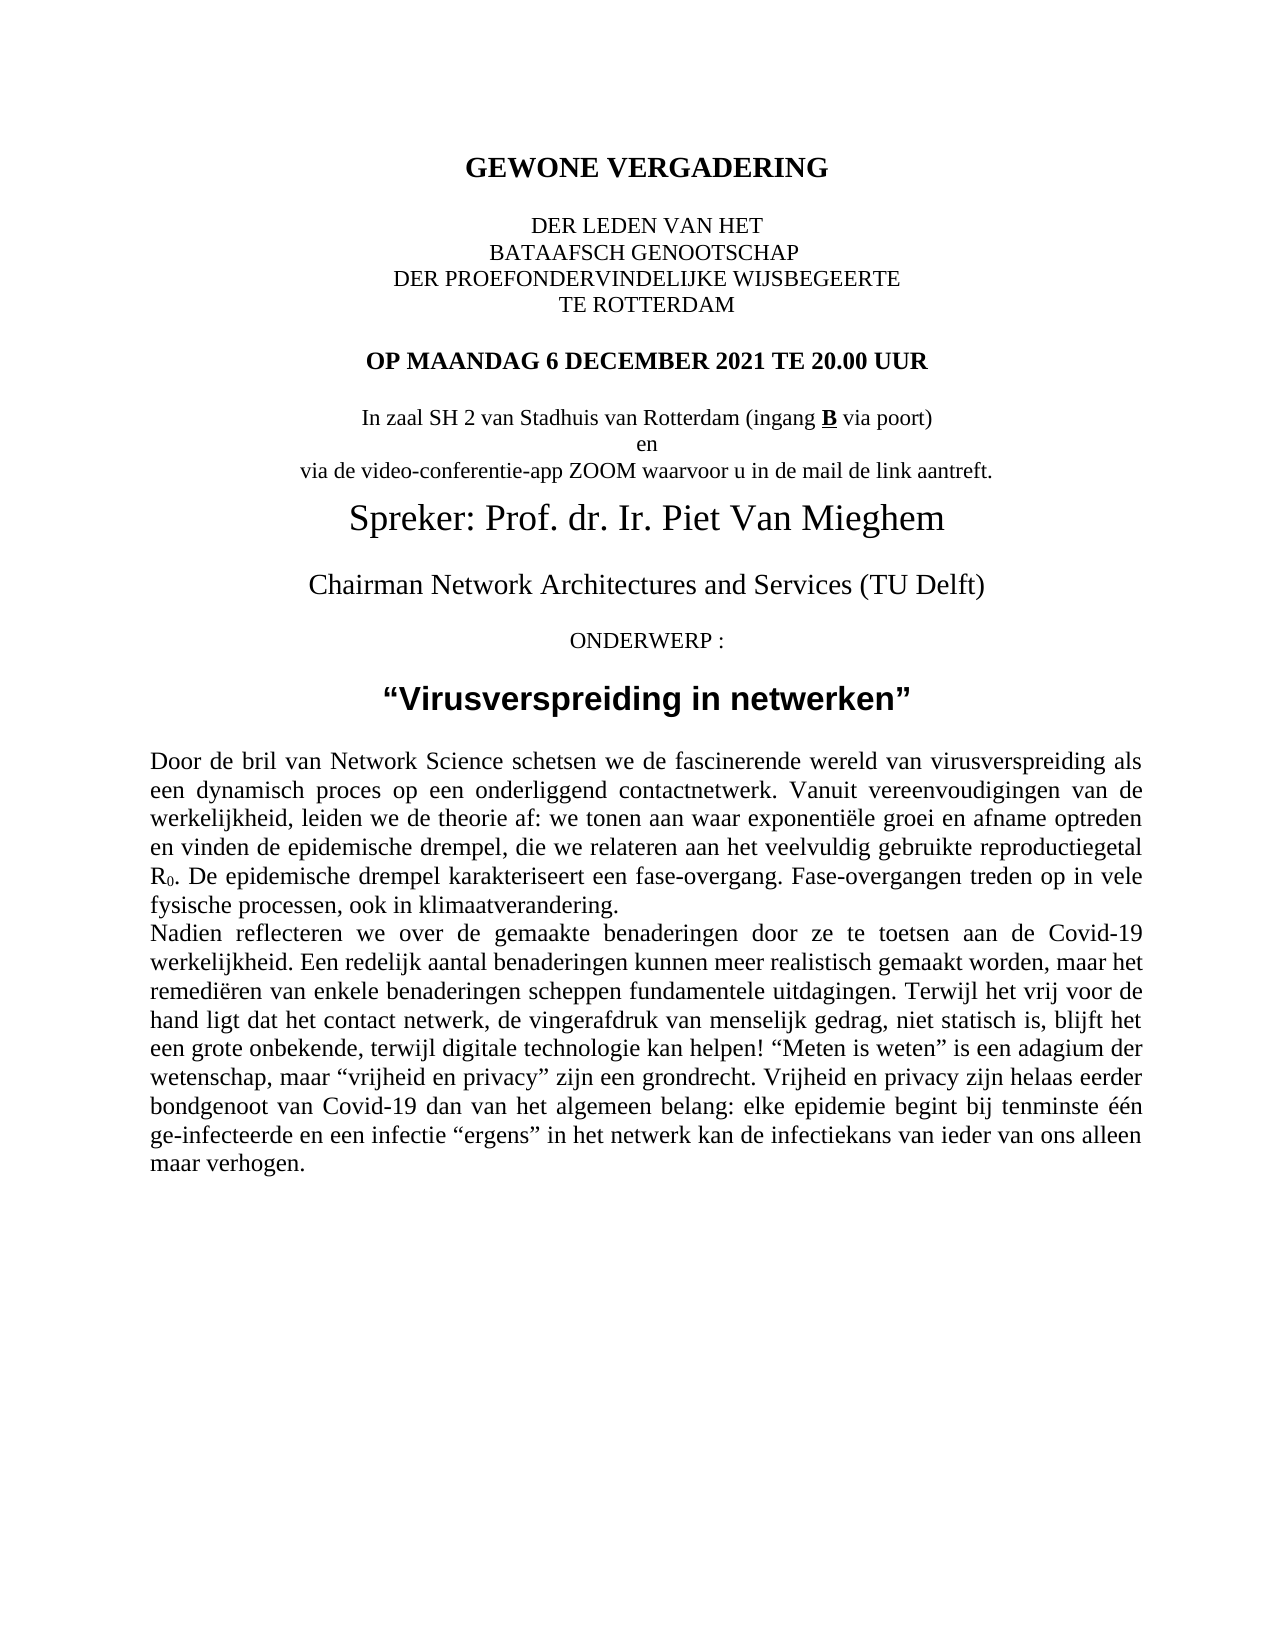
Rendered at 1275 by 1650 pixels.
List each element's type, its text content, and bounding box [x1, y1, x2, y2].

text Spreker: Prof. dr. Ir. Piet Van Mieghem [150, 495, 1144, 538]
text via de video-conferentie-app ZOOM waarvoor u in de mail de link aantreft. [150, 457, 1144, 483]
subtitle GEWONE VERGADERING [150, 150, 1144, 183]
text te Rotterdam [150, 291, 1144, 318]
text In zaal SH 2 van Stadhuis van Rotterdam (ingang B via poort) [150, 404, 1144, 430]
text Bataafsch Genootschap der Proefondervindelijke Wijsbegeerte [150, 239, 1144, 291]
subtitle DER LEDEN VAN HET [150, 212, 1144, 239]
subtitle OP MAANDAG 6 DECEMBER 2021 TE 20.00 UUR [150, 346, 1144, 375]
text Chairman Network Architectures and Services (TU Delft) [150, 567, 1144, 600]
text “Virusverspreiding in netwerken” [150, 679, 1144, 718]
text ONDERWERP : [150, 627, 1144, 653]
text en [150, 430, 1144, 457]
text Door de bril van Network Science schetsen we de fascinerende wereld van virusverspreiding als een dynamisch proces op een onderliggend contactnetwerk. Vanuit vereenvoudigingen van de werkelijkheid, leiden we de theorie af: we tonen aan waar exponentiële groei en afname optreden en vinden de epidemische drempel, die we relateren aan het veelvuldig gebruikte reproductiegetal R0. De epidemische drempel karakteriseert een fase-overgang. Fase-overgangen treden op in vele fysische processen, ook in klimaatverandering. [150, 746, 1144, 918]
text Nadien reflecteren we over de gemaakte benaderingen door ze te toetsen aan de Covid-19 werkelijkheid. Een redelijk aantal benaderingen kunnen meer realistisch gemaakt worden, maar het remediëren van enkele benaderingen scheppen fundamentele uitdagingen. Terwijl het vrij voor de hand ligt dat het contact netwerk, de vingerafdruk van menselijk gedrag, niet statisch is, blijft het een grote onbekende, terwijl digitale technologie kan helpen! “Meten is weten” is een adagium der wetenschap, maar “vrijheid en privacy” zijn een grondrecht. Vrijheid en privacy zijn helaas eerder bondgenoot van Covid-19 dan van het algemeen belang: elke epidemie begint bij tenminste één ge-infecteerde en een infectie “ergens” in het netwerk kan de infectiekans van ieder van ons alleen maar verhogen. [150, 918, 1144, 1177]
